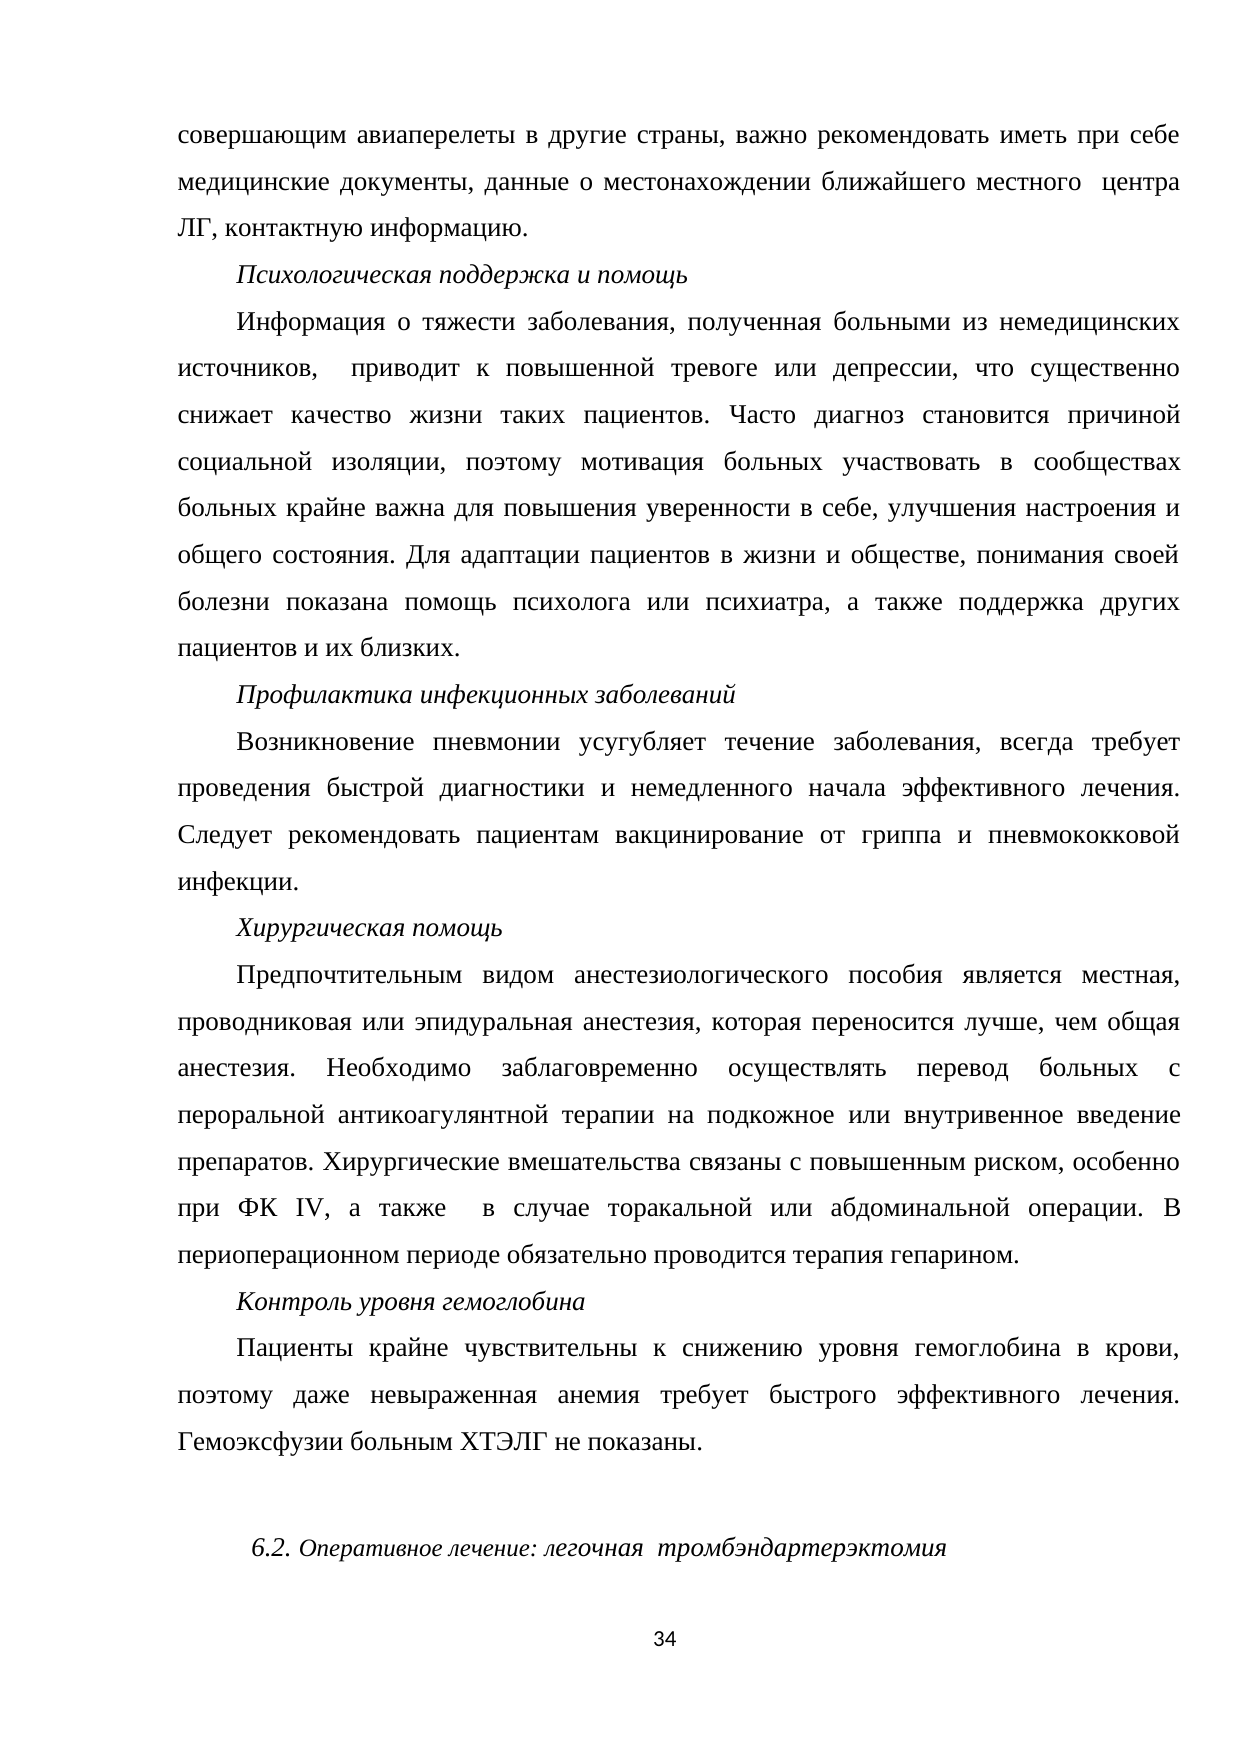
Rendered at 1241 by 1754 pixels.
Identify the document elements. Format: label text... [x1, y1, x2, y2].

text Профилактика инфекционных заболеваний [177, 678, 1181, 709]
text Информация о тяжести заболевания, полученная больными из немедицинских источников, приводит к повышенной тревоге или депрессии, что существенно снижает качество жизни таких пациентов. Часто диагноз становится причиной социальной изоляции, поэтому мотивация больных участвовать в сообществах больных крайне важна для повышения уверенности в себе, улучшения настроения и общего состояния. Для адаптации пациентов в жизни и обществе, понимания своей болезни показана помощь психолога или психиатра, а также поддержка других пациентов и их близких. [177, 305, 1181, 663]
text Хирургическая помощь [177, 911, 1181, 943]
text 6.2. Оперативное лечение: легочная тромбэндартерэктомия [177, 1531, 1181, 1562]
text Возникновение пневмонии усугубляет течение заболевания, всегда требует проведения быстрой диагностики и немедленного начала эффективного лечения. Следует рекомендовать пациентам вакцинирование от гриппа и пневмококковой инфекции. [177, 725, 1181, 896]
text Предпочтительным видом анестезиологического пособия является местная, проводниковая или эпидуральная анестезия, которая переносится лучше, чем общая анестезия. Необходимо заблаговременно осуществлять перевод больных с пероральной антикоагулянтной терапии на подкожное или внутривенное введение препаратов. Хирургические вмешательства связаны с повышенным риском, особенно при ФК IV, а также в случае торакальной или абдоминальной операции. В периоперационном периоде обязательно проводится терапия гепарином. [177, 958, 1181, 1269]
text Пациенты крайне чувствительны к снижению уровня гемоглобина в крови, поэтому даже невыраженная анемия требует быстрого эффективного лечения. Гемоэксфузии больным ХТЭЛГ не показаны. [177, 1331, 1181, 1456]
text Психологическая поддержка и помощь [177, 258, 1181, 289]
text Контроль уровня гемоглобина [177, 1285, 1181, 1316]
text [177, 118, 1181, 243]
